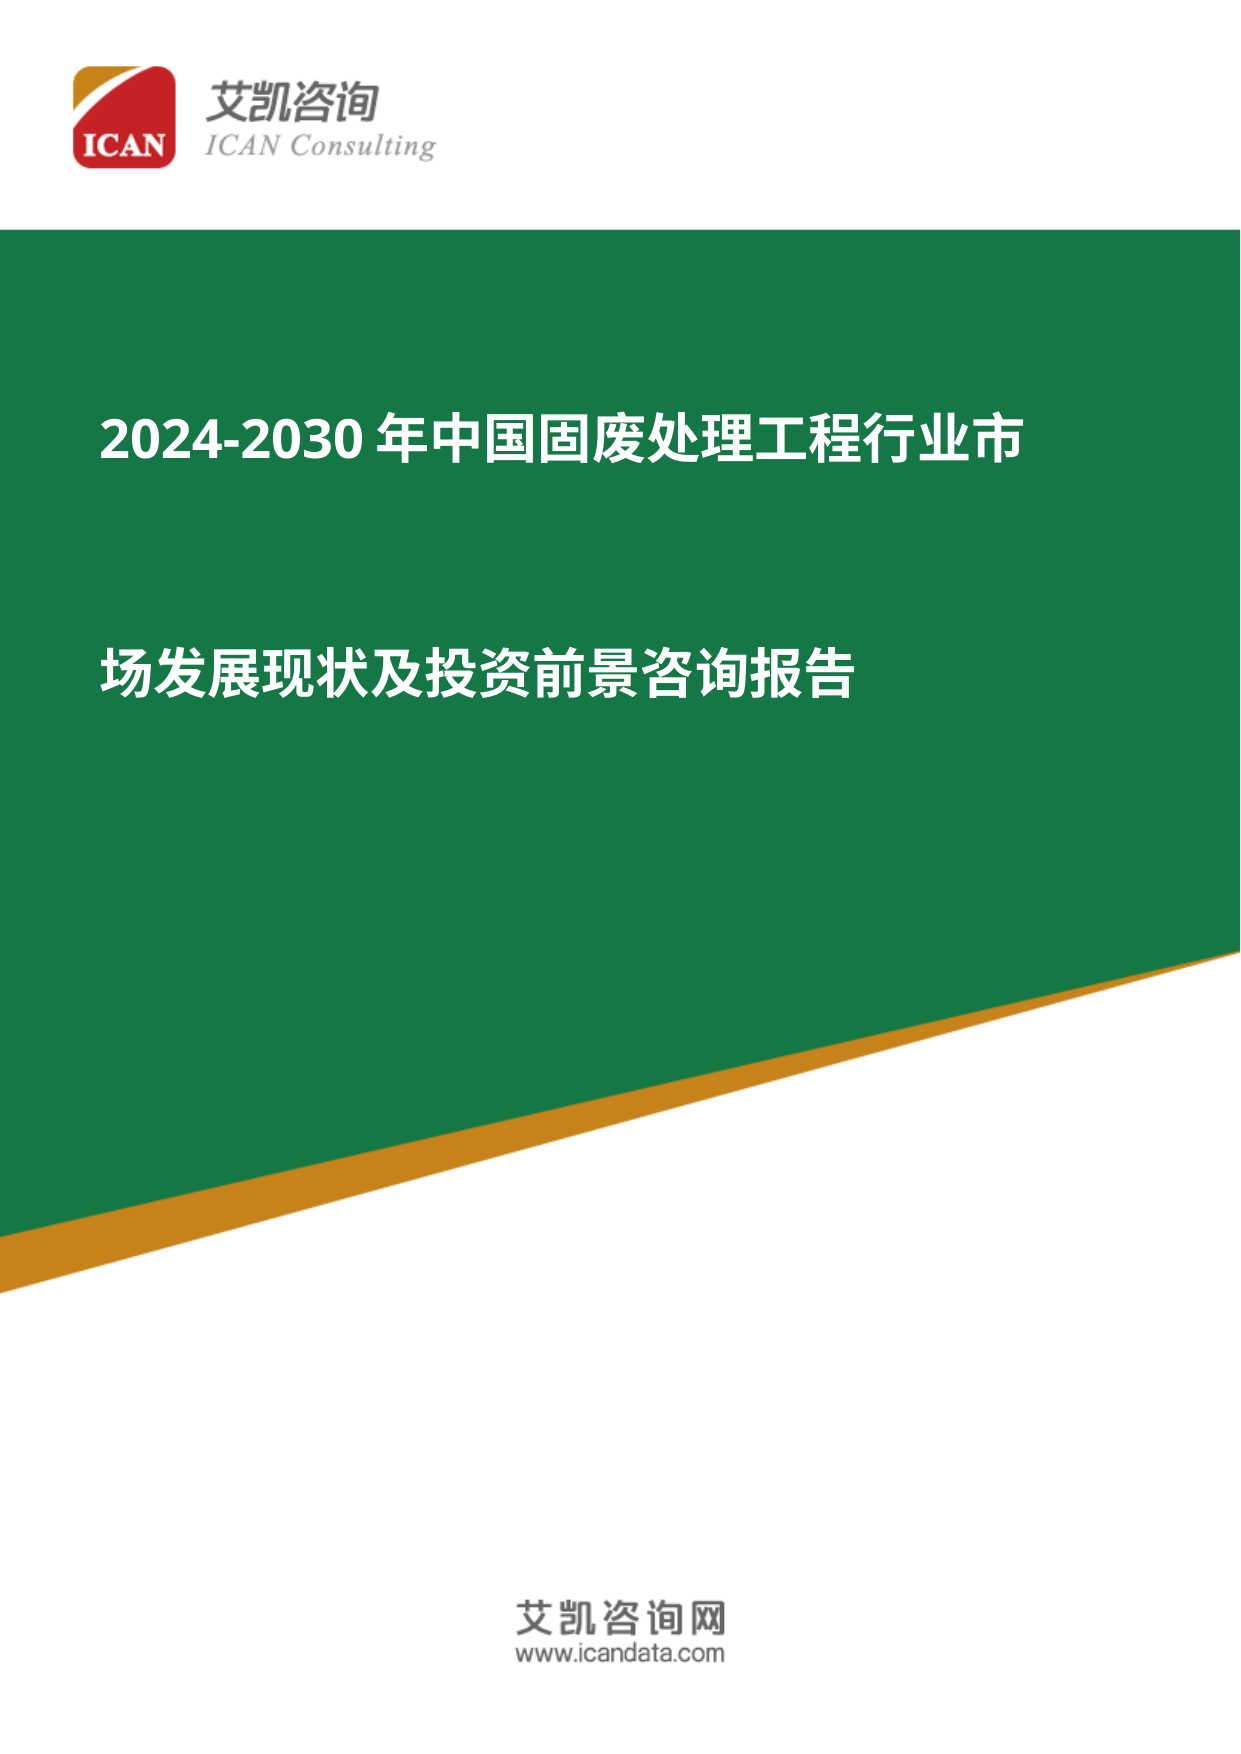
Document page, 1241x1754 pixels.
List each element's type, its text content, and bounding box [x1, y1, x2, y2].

subtitle 2024-2030年中国固废处理工程行业市场发展现状及投资前景咨询报告 [99, 386, 1053, 718]
picture [0, 5, 1241, 1754]
